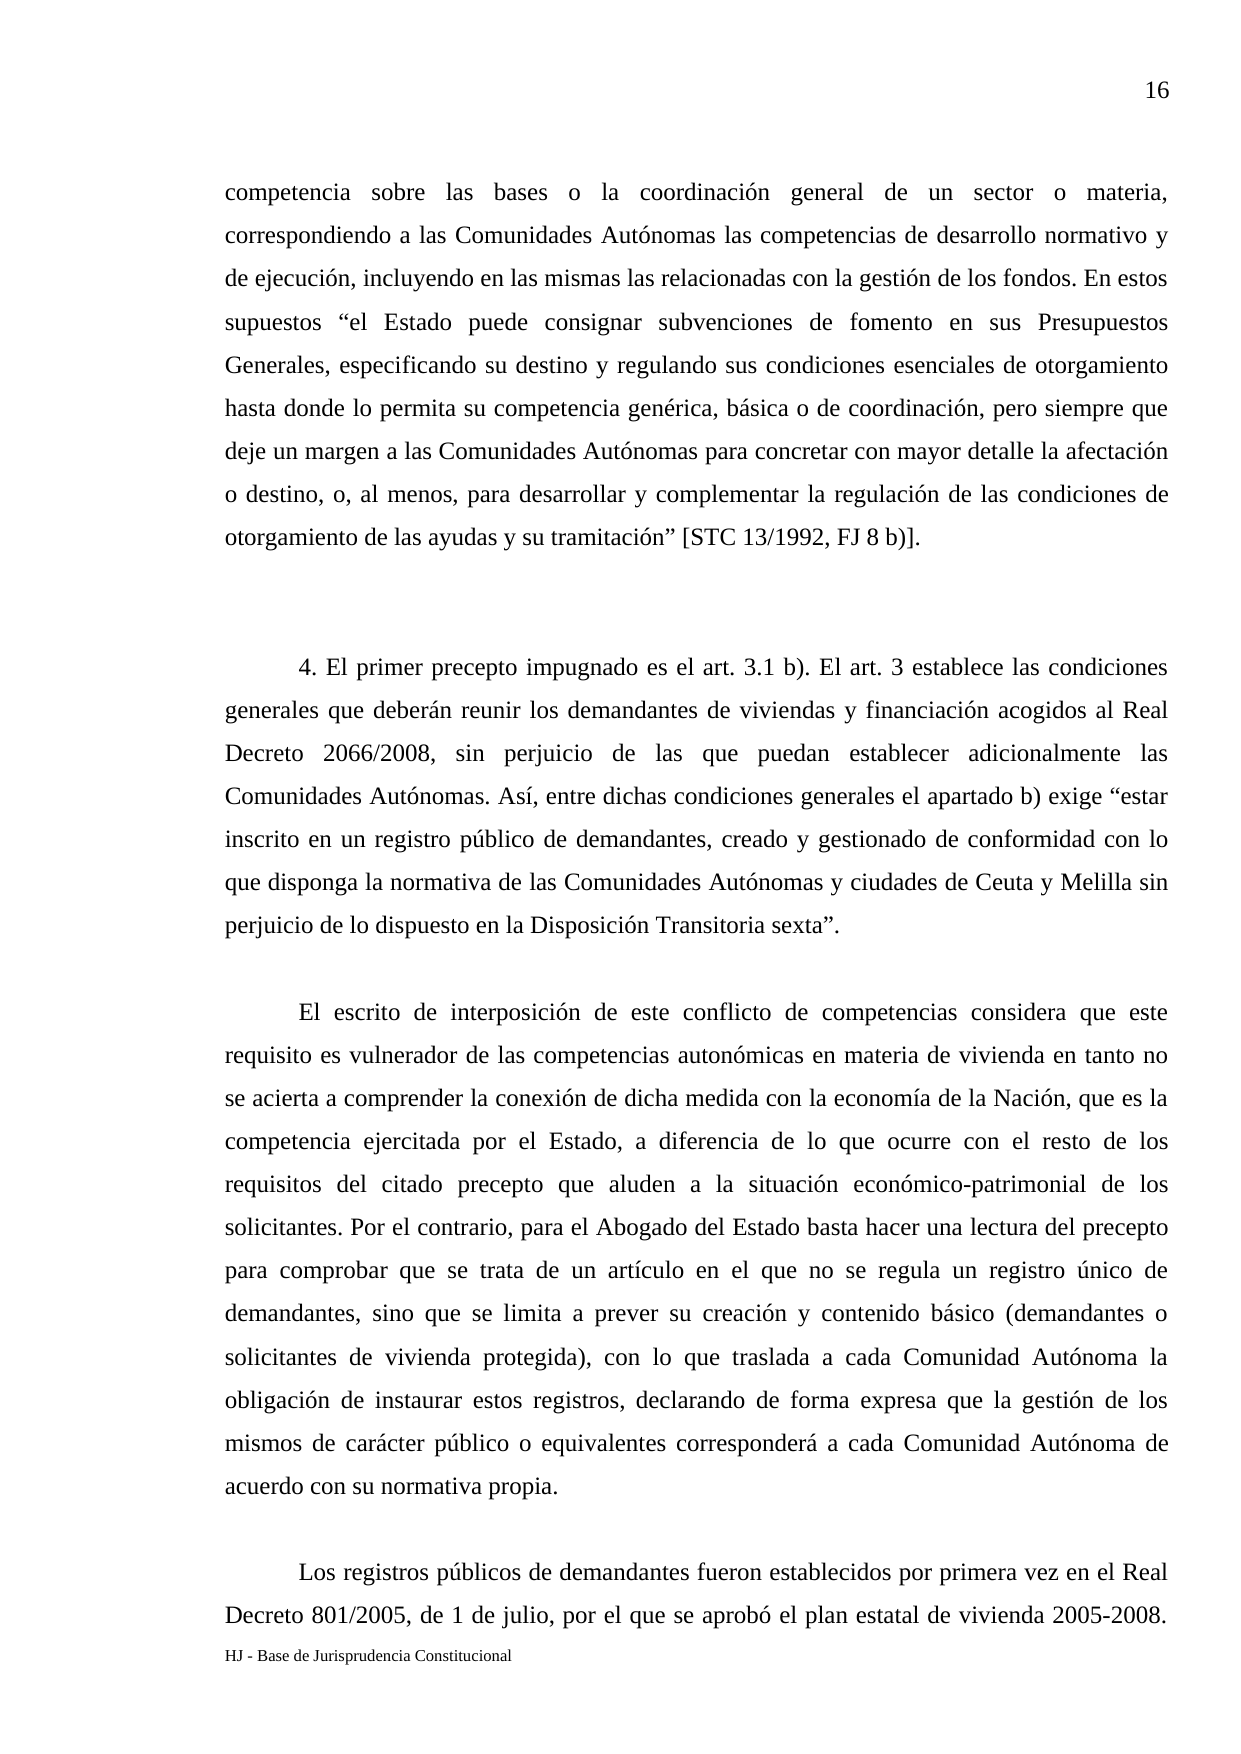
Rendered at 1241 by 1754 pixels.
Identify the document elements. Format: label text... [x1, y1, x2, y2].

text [224, 177, 1169, 551]
text 4. El primer precepto impugnado es el art. 3.1 b). El art. 3 establece las condiciones generales que deberán reunir los demandantes de viviendas y financiación acogidos al Real Decreto 2066/2008, sin perjuicio de las que puedan establecer adicionalmente las Comunidades Autónomas. Así, entre dichas condiciones generales el apartado b) exige “estar inscrito en un registro público de demandantes, creado y gestionado de conformidad con lo que disponga la normativa de las Comunidades Autónomas y ciudades de Ceuta y Melilla sin perjuicio de lo dispuesto en la Disposición Transitoria sexta”. [224, 652, 1169, 939]
text El escrito de interposición de este conflicto de competencias considera que este requisito es vulnerador de las competencias autonómicas en materia de vivienda en tanto no se acierta a comprender la conexión de dicha medida con la economía de la Nación, que es la competencia ejercitada por el Estado, a diferencia de lo que ocurre con el resto de los requisitos del citado precepto que aluden a la situación económico-patrimonial de los solicitantes. Por el contrario, para el Abogado del Estado basta hacer una lectura del precepto para comprobar que se trata de un artículo en el que no se regula un registro único de demandantes, sino que se limita a prever su creación y contenido básico (demandantes o solicitantes de vivienda protegida), con lo que traslada a cada Comunidad Autónoma la obligación de instaurar estos registros, declarando de forma expresa que la gestión de los mismos de carácter público o equivalentes corresponderá a cada Comunidad Autónoma de acuerdo con su normativa propia. [224, 997, 1169, 1500]
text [224, 1557, 1169, 1629]
